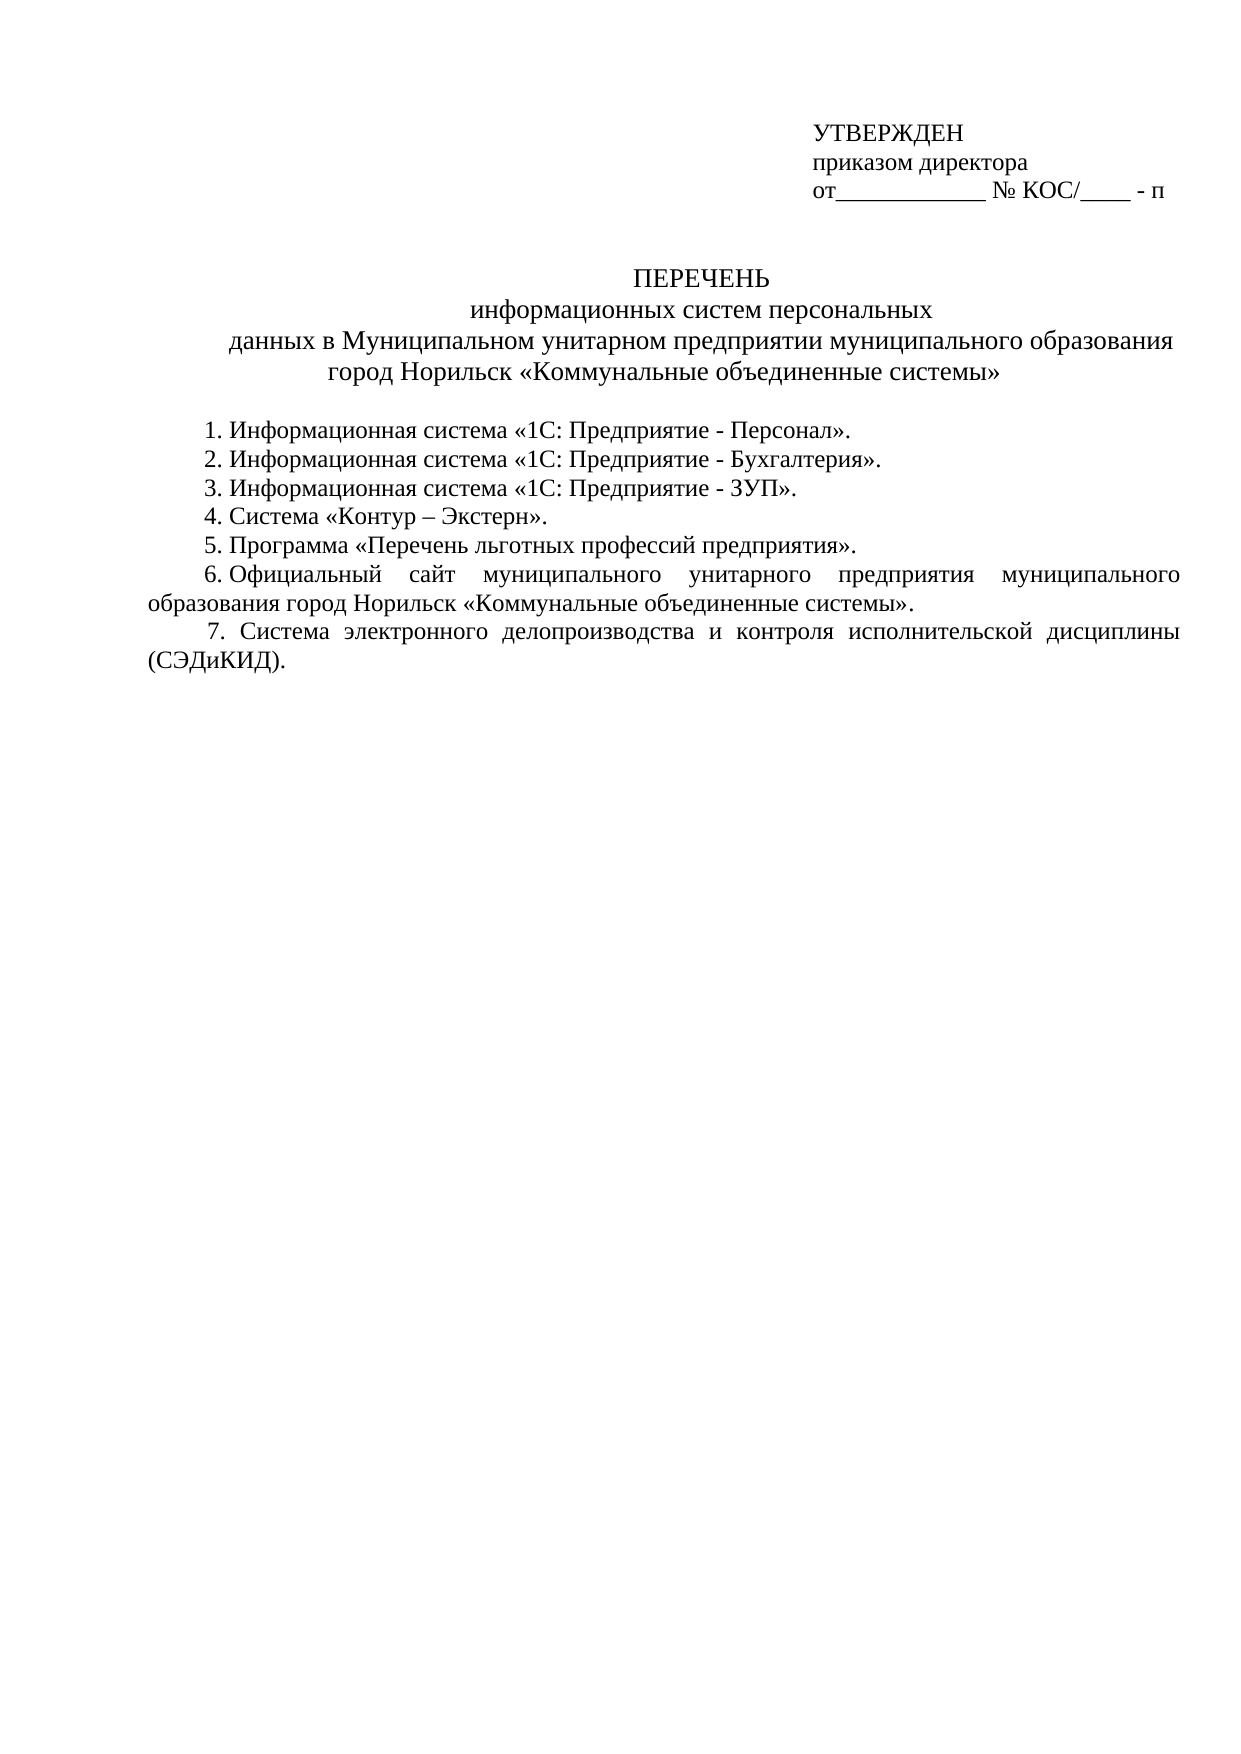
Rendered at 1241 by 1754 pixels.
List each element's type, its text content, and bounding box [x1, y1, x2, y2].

text информационных систем персональных [148, 293, 1181, 324]
text 7. Система электронного делопроизводства и контроля исполнительской дисциплины (СЭДиКИД). [148, 616, 1181, 674]
text 1. Информационная система «1С: Предприятие - Персонал». [148, 415, 1181, 444]
text 4. Система «Контур – Экстерн». [148, 501, 1181, 530]
text 3. Информационная система «1С: Предприятие - ЗУП». [148, 473, 1181, 501]
text УТВЕРЖДЕН [738, 118, 1196, 147]
text 2. Информационная система «1С: Предприятие - Бухгалтерия». [148, 444, 1181, 473]
text от____________ № КОС/____ - п [738, 176, 1196, 204]
text 5. Программа «Перечень льготных профессий предприятия». [148, 530, 1181, 559]
text данных в Муниципальном унитарном предприятии муниципального образования город Норильск «Коммунальные объединенные системы» [148, 324, 1181, 386]
text приказом директора [738, 147, 1196, 176]
text ПЕРЕЧЕНЬ [148, 262, 1181, 293]
text 6. Официальный сайт муниципального унитарного предприятия муниципального образования город Норильск «Коммунальные объединенные системы». [148, 559, 1181, 616]
